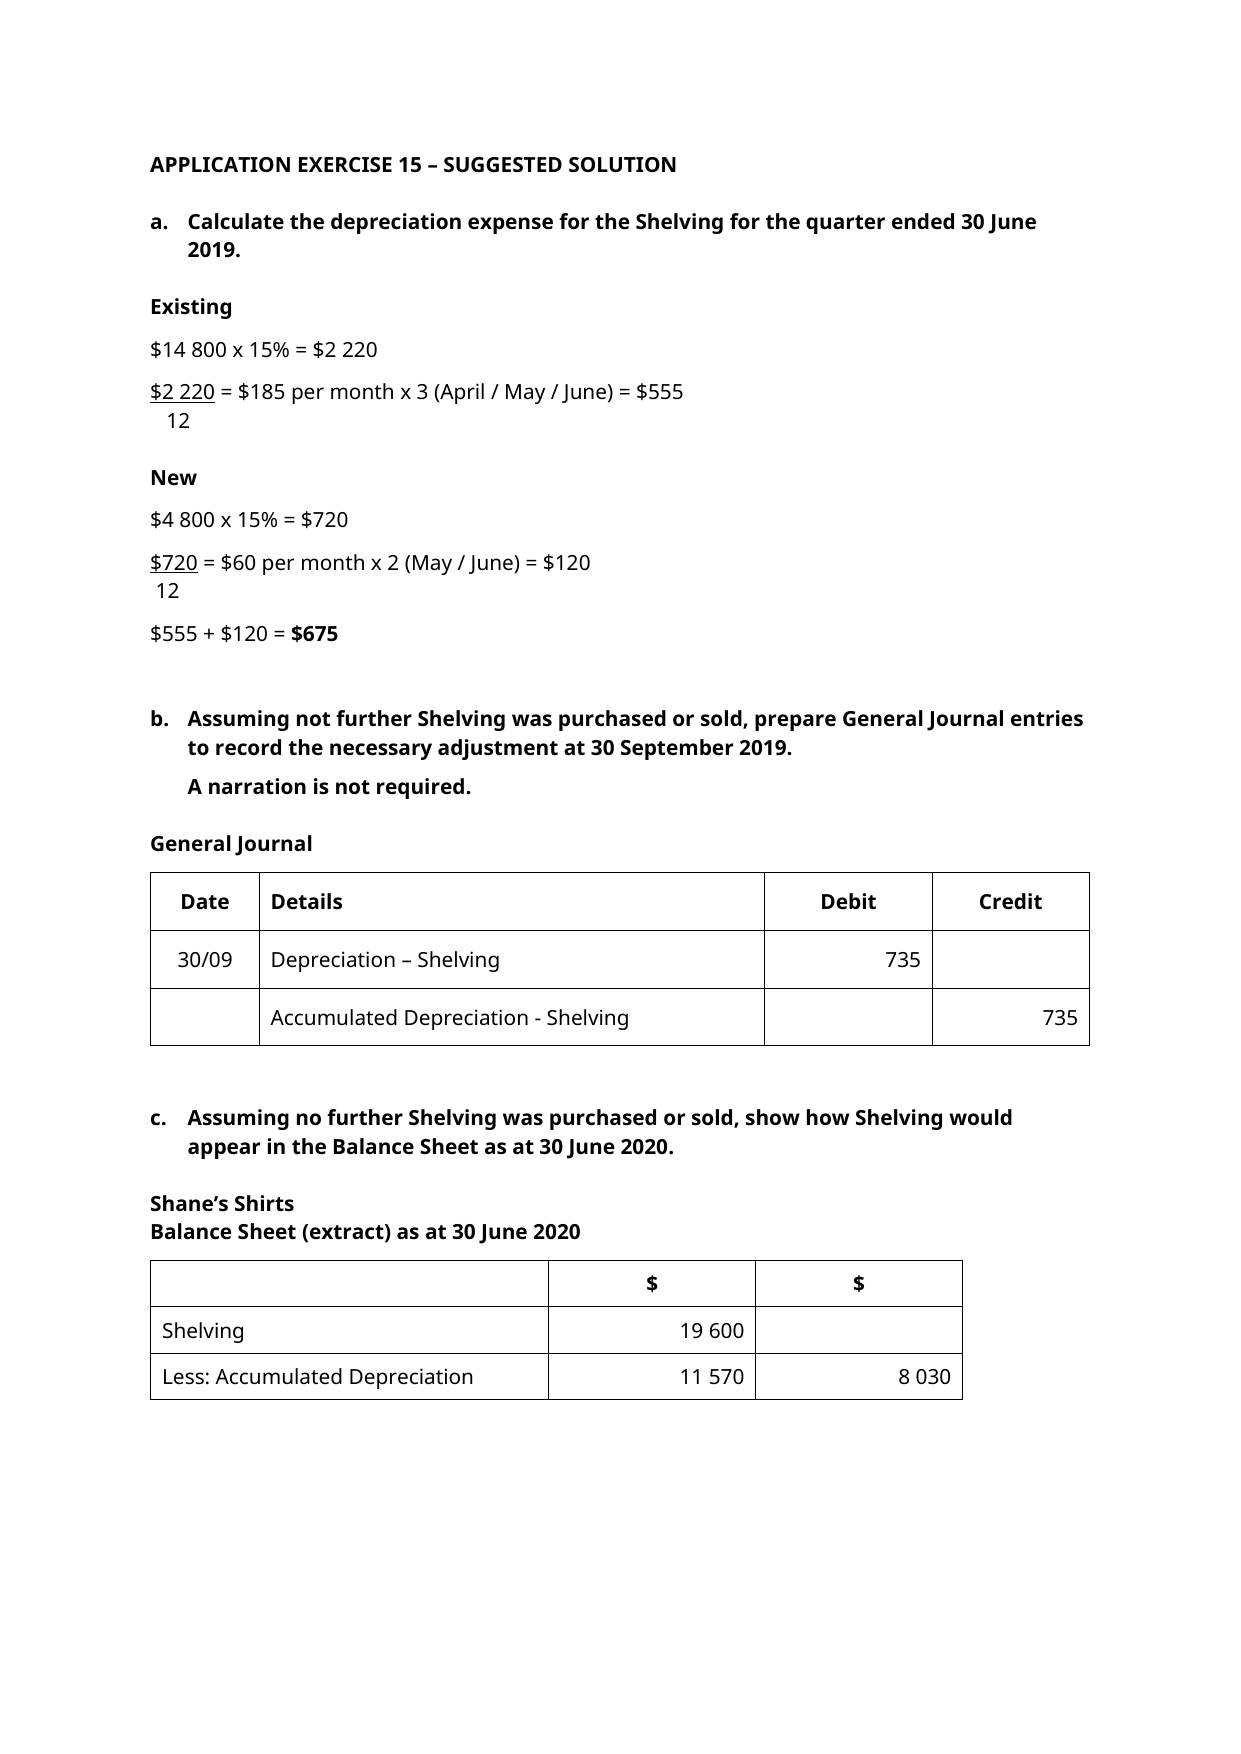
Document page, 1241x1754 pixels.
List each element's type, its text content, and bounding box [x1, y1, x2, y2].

text $720 = $60 per month x 2 (May / June) = $120 [150, 548, 1090, 576]
table_cell Depreciation – Shelving [260, 931, 764, 988]
table_header $ [549, 1261, 755, 1306]
text APPLICATION EXERCISE 15 – SUGGESTED SOLUTION [150, 150, 1090, 178]
text $14 800 x 15% = $2 220 [150, 335, 1090, 363]
table_header [151, 1261, 548, 1306]
list Calculate the depreciation expense for the Shelving for the quarter ended 30 June 2019. [150, 207, 1090, 264]
text Existing [150, 292, 1090, 321]
table_header $ [756, 1261, 962, 1306]
table_cell Less: Accumulated Depreciation [151, 1354, 548, 1399]
table_header Credit [933, 873, 1089, 930]
table_cell Shelving [151, 1307, 548, 1353]
table_cell 8 030 [756, 1354, 962, 1399]
table_header Details [260, 873, 764, 930]
text 12 [150, 576, 1090, 605]
text Shane’s Shirts [150, 1189, 1090, 1217]
text $4 800 x 15% = $720 [150, 505, 1090, 534]
table_cell [151, 989, 259, 1045]
text General Journal [150, 829, 1090, 858]
text A narration is not required. [187, 772, 1090, 801]
list Assuming not further Shelving was purchased or sold, prepare General Journal entries to record the necessary adjustment at 30 September 2019. [150, 704, 1090, 761]
table_cell 735 [933, 989, 1089, 1045]
table_cell [756, 1307, 962, 1353]
text $555 + $120 = $675 [150, 619, 1090, 647]
table_cell Accumulated Depreciation - Shelving [260, 989, 764, 1045]
list Assuming no further Shelving was purchased or sold, show how Shelving would appear in the Balance Sheet as at 30 June 2020. [150, 1103, 1090, 1160]
table_cell 30/09 [151, 931, 259, 988]
text 12 [150, 406, 1090, 434]
table_cell 19 600 [549, 1307, 755, 1353]
table_cell 735 [765, 931, 932, 988]
text Balance Sheet (extract) as at 30 June 2020 [150, 1217, 1090, 1246]
table_cell 11 570 [549, 1354, 755, 1399]
table_header Debit [765, 873, 932, 930]
table_cell [765, 989, 932, 1045]
text $2 220 = $185 per month x 3 (April / May / June) = $555 [150, 377, 1090, 406]
table_header Date [151, 873, 259, 930]
text New [150, 463, 1090, 491]
table_cell [933, 931, 1089, 988]
